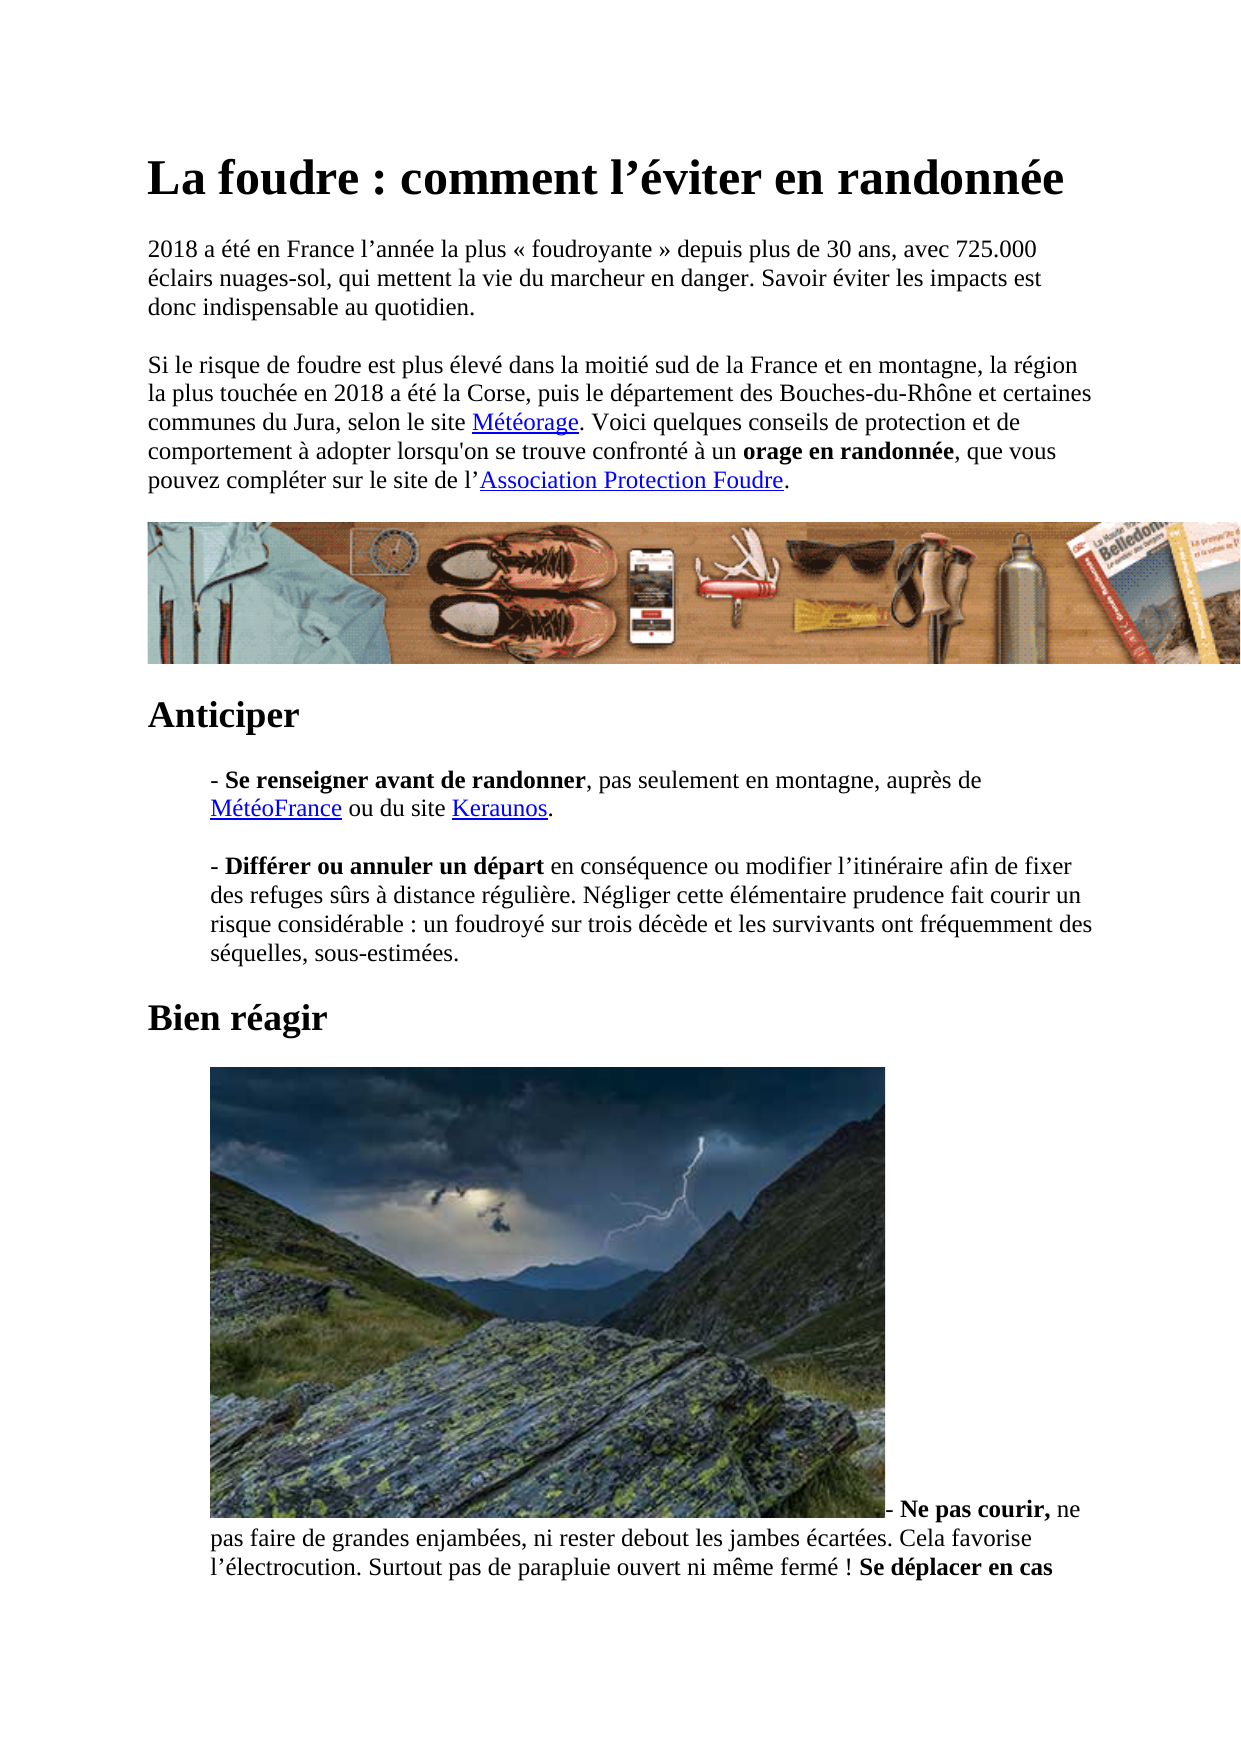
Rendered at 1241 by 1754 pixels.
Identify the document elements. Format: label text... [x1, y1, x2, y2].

text - Différer ou annuler un départ en conséquence ou modifier l’itinéraire afin de fixer des refuges sûrs à distance régulière. Négliger cette élémentaire prudence fait courir un risque considérable : un foudroyé sur trois décède et les survivants ont fréquemment des séquelles, sous-estimées. [210, 851, 1093, 966]
picture [147, 522, 1241, 664]
text 2018 a été en France l’année la plus « foudroyante » depuis plus de 30 ans, avec 725.000 éclairs nuages-sol, qui mettent la vie du marcheur en danger. Savoir éviter les impacts est donc indispensable au quotidien. [148, 234, 1093, 321]
picture [210, 1067, 885, 1518]
text La foudre : comment l’éviter en randonnée [148, 148, 1093, 205]
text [210, 1068, 1093, 1581]
text Anticiper [148, 692, 1093, 736]
text Bien réagir [148, 996, 1093, 1039]
text - Se renseigner avant de randonner, pas seulement en montagne, auprès de MétéoFrance ou du site Keraunos. [210, 765, 1093, 822]
text Si le risque de foudre est plus élevé dans la moitié sud de la France et en montagne, la région la plus touchée en 2018 a été la Corse, puis le département des Bouches-du-Rhône et certaines communes du Jura, selon le site Météorage. Voici quelques conseils de protection et de comportement à adopter lorsqu'on se trouve confronté à un orage en randonnée, que vous pouvez compléter sur le site de l’Association Protection Foudre. [148, 350, 1093, 493]
